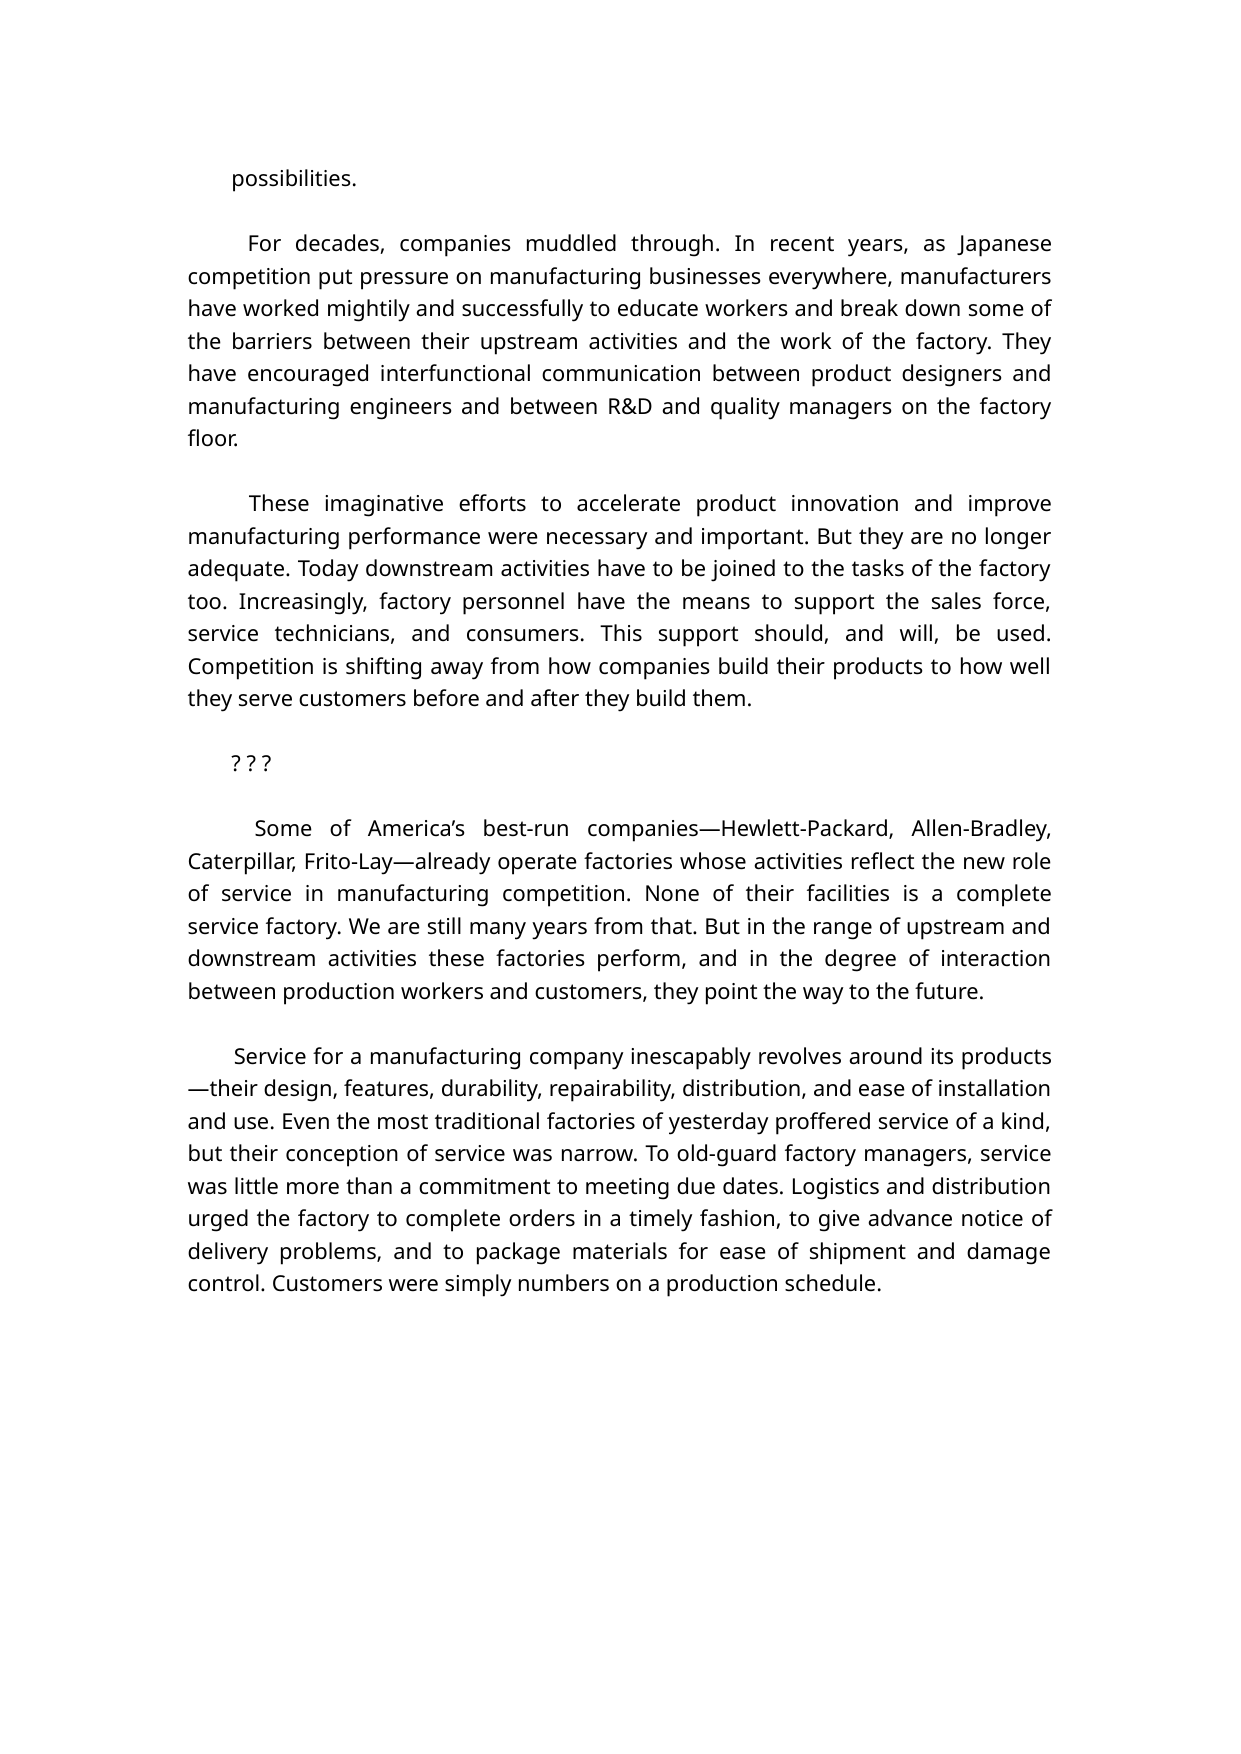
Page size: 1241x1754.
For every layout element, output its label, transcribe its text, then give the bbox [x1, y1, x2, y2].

text ? ? ? [187, 747, 1053, 779]
text Service for a manufacturing company inescapably revolves around its products—their design, features, durability, repairability, distribution, and ease of installation and use. Even the most traditional factories of yesterday proffered service of a kind, but their conception of service was narrow. To old-guard factory managers, service was little more than a commitment to meeting due dates. Logistics and distribution urged the factory to complete orders in a timely fashion, to give advance notice of delivery problems, and to package materials for ease of shipment and damage control. Customers were simply numbers on a production schedule. [187, 1039, 1053, 1299]
text These imaginative efforts to accelerate product innovation and improve manufacturing performance were necessary and important. But they are no longer adequate. Today downstream activities have to be joined to the tasks of the factory too. Increasingly, factory personnel have the means to support the sales force, service technicians, and consumers. This support should, and will, be used. Competition is shifting away from how companies build their products to how well they serve customers before and after they build them. [187, 487, 1053, 714]
text Some of America’s best-run companies—Hewlett-Packard, Allen-Bradley, Caterpillar, Frito-Lay—already operate factories whose activities reflect the new role of service in manufacturing competition. None of their facilities is a complete service factory. We are still many years from that. But in the range of upstream and downstream activities these factories perform, and in the degree of interaction between production workers and customers, they point the way to the future. [187, 812, 1053, 1007]
text possibilities. [187, 162, 1053, 194]
text For decades, companies muddled through. In recent years, as Japanese competition put pressure on manufacturing businesses everywhere, manufacturers have worked mightily and successfully to educate workers and break down some of the barriers between their upstream activities and the work of the factory. They have encouraged interfunctional communication between product designers and manufacturing engineers and between R&D and quality managers on the factory floor. [187, 227, 1053, 454]
